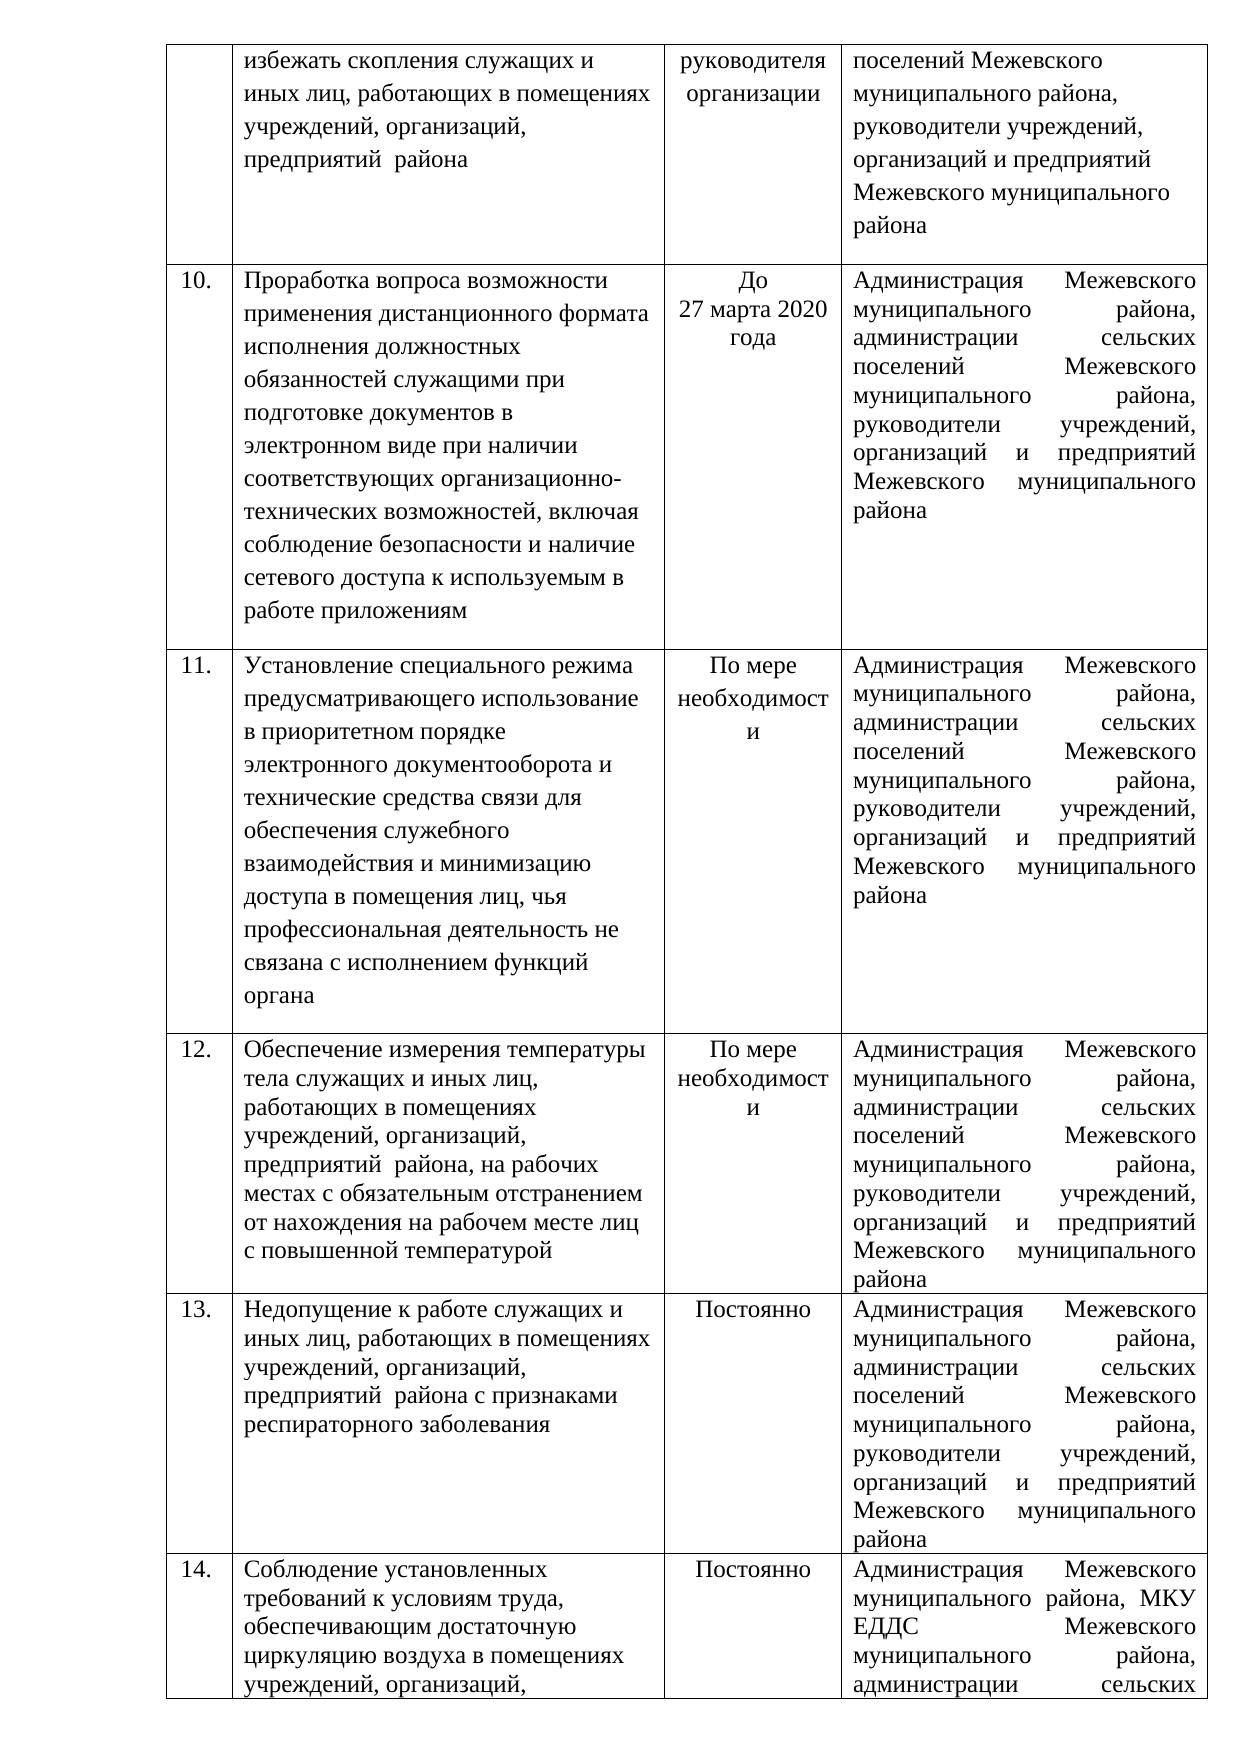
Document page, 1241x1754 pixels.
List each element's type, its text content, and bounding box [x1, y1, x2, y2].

table_cell Установление специального режима предусматривающего использование в приоритетном порядке электронного документооборота и технические средства связи для обеспечения служебного взаимодействия и минимизацию доступа в помещения лиц, чья профессиональная деятельность не связана с исполнением функций органа [233, 650, 664, 1033]
table_cell До 27 марта 2020 года [665, 265, 841, 649]
table_cell [167, 1554, 232, 1698]
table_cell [233, 45, 664, 264]
table_cell Обеспечение измерения температуры тела служащих и иных лиц, работающих в помещениях учреждений, организаций, предприятий района, на рабочих местах с обязательным отстранением от нахождения на рабочем месте лиц с повышенной температурой [233, 1034, 664, 1293]
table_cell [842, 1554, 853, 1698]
table_cell [167, 1034, 232, 1293]
table_cell [167, 1294, 232, 1553]
table_cell Недопущение к работе служащих и иных лиц, работающих в помещениях учреждений, организаций, предприятий района с признаками респираторного заболевания [233, 1294, 664, 1553]
table_cell Проработка вопроса возможности применения дистанционного формата исполнения должностных обязанностей служащими при подготовке документов в электронном виде при наличии соответствующих организационно-технических возможностей, включая соблюдение безопасности и наличие сетевого доступа к используемым в работе приложениям [233, 265, 664, 649]
table_cell [167, 265, 232, 649]
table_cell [842, 45, 1207, 264]
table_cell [233, 1554, 664, 1698]
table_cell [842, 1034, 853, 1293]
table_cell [665, 45, 841, 264]
table_cell Постоянно [665, 1294, 841, 1553]
table_cell По мере необходимости [665, 1034, 841, 1293]
table_cell [167, 650, 232, 1033]
table_cell Постоянно [665, 1554, 841, 1698]
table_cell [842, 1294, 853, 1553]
table_cell По мере необходимости [665, 650, 841, 1033]
table_cell [167, 45, 232, 264]
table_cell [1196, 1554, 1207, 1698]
